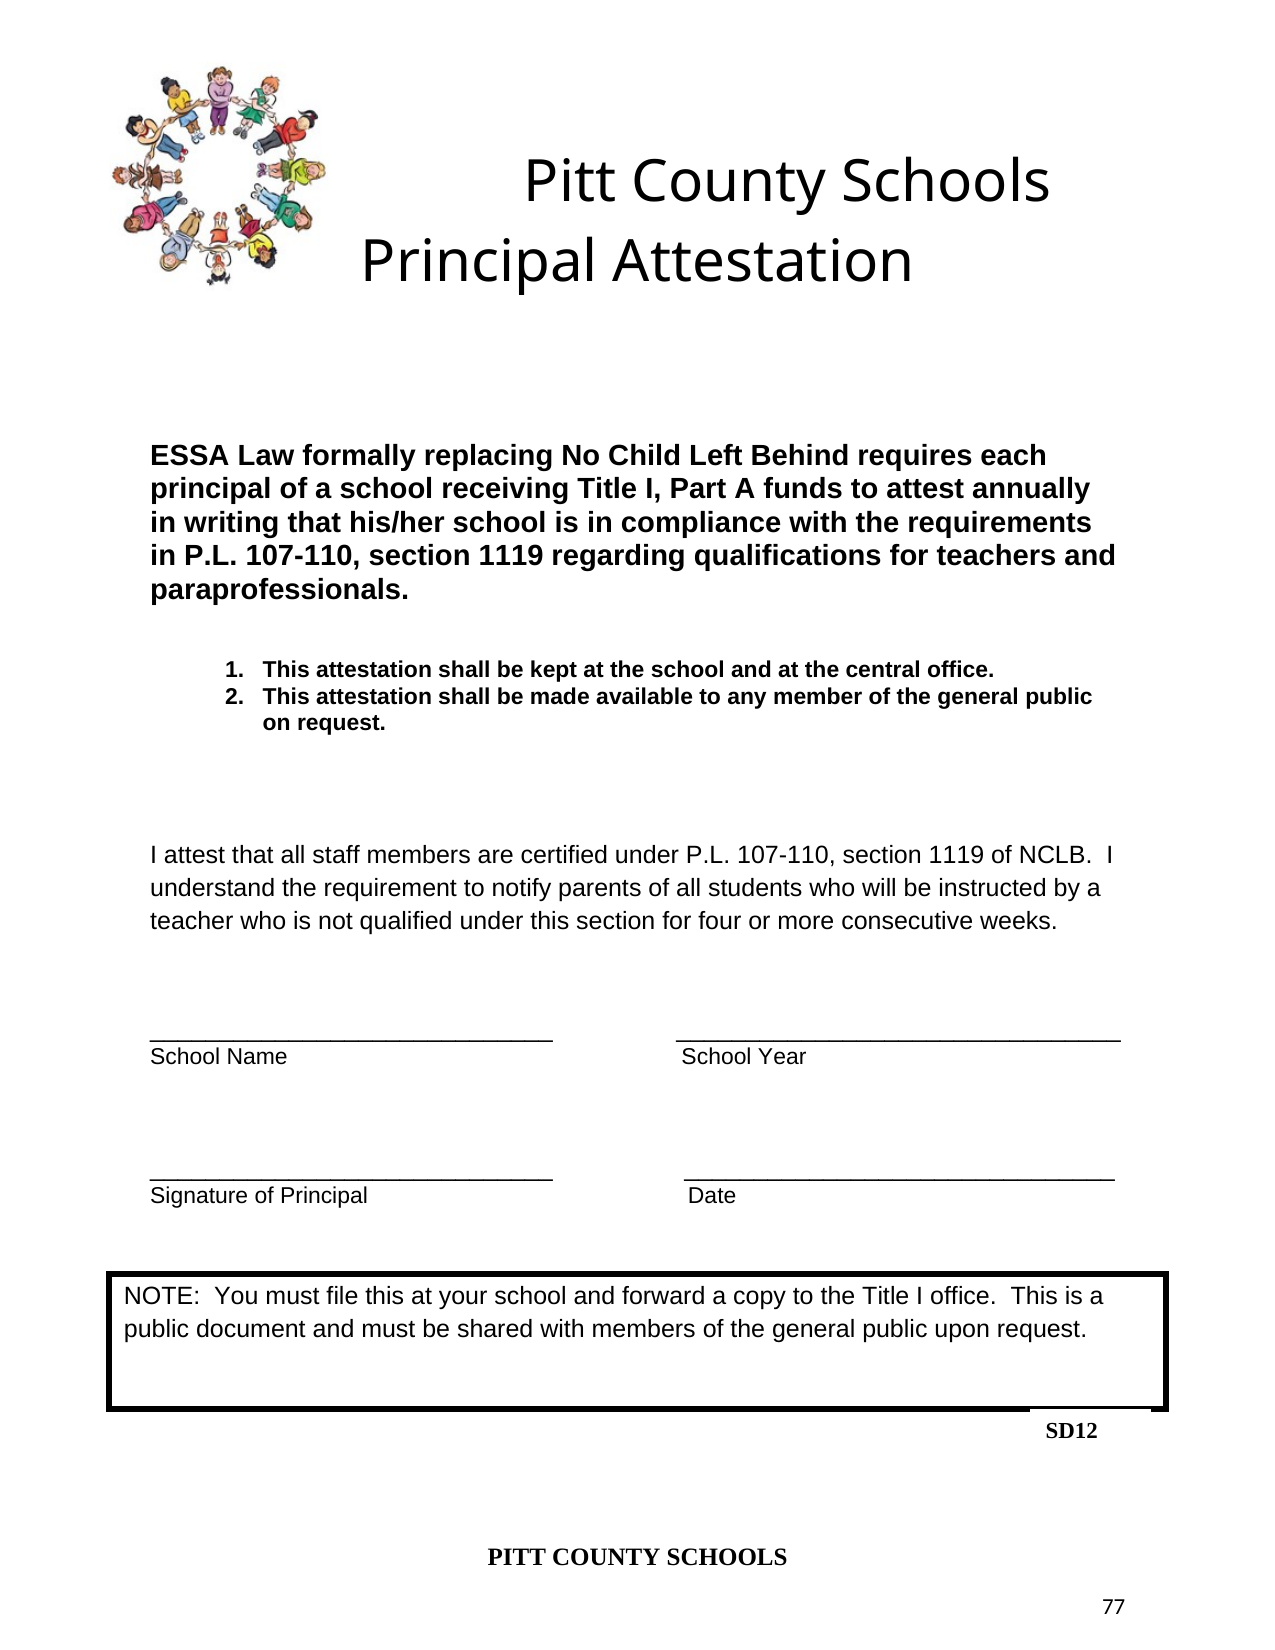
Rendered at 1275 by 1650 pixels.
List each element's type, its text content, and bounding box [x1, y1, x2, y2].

text I attest that all staff members are certified under P.L. 107-110, section 1119 of NCLB. I understand the requirement to notify parents of all students who will be instructed by a teacher who is not qualified under this section for four or more consecutive weeks. [150, 840, 1125, 935]
text ESSA Law formally replacing No Child Left Behind requires each principal of a school receiving Title I, Part A funds to attest annually in writing that his/her school is in compliance with the requirements in P.L. 107-110, section 1119 regarding qualifications for teachers and paraprofessionals. [150, 438, 1125, 605]
text _____________________________ ________________________________ [150, 1014, 1125, 1043]
picture [109, 62, 329, 291]
text Principal Attestation [150, 219, 1125, 298]
text Pitt County Schools [375, 139, 1125, 219]
list This attestation shall be kept at the school and at the central office. [225, 656, 1125, 683]
text School Name School Year [150, 1043, 1125, 1069]
text _____________________________ _______________________________ [150, 1153, 1125, 1182]
text Signature of Principal Date [150, 1182, 1125, 1208]
subtitle PITT COUNTY SCHOOLS [150, 1542, 1125, 1571]
list This attestation shall be made available to any member of the general public on request. [225, 683, 1125, 735]
